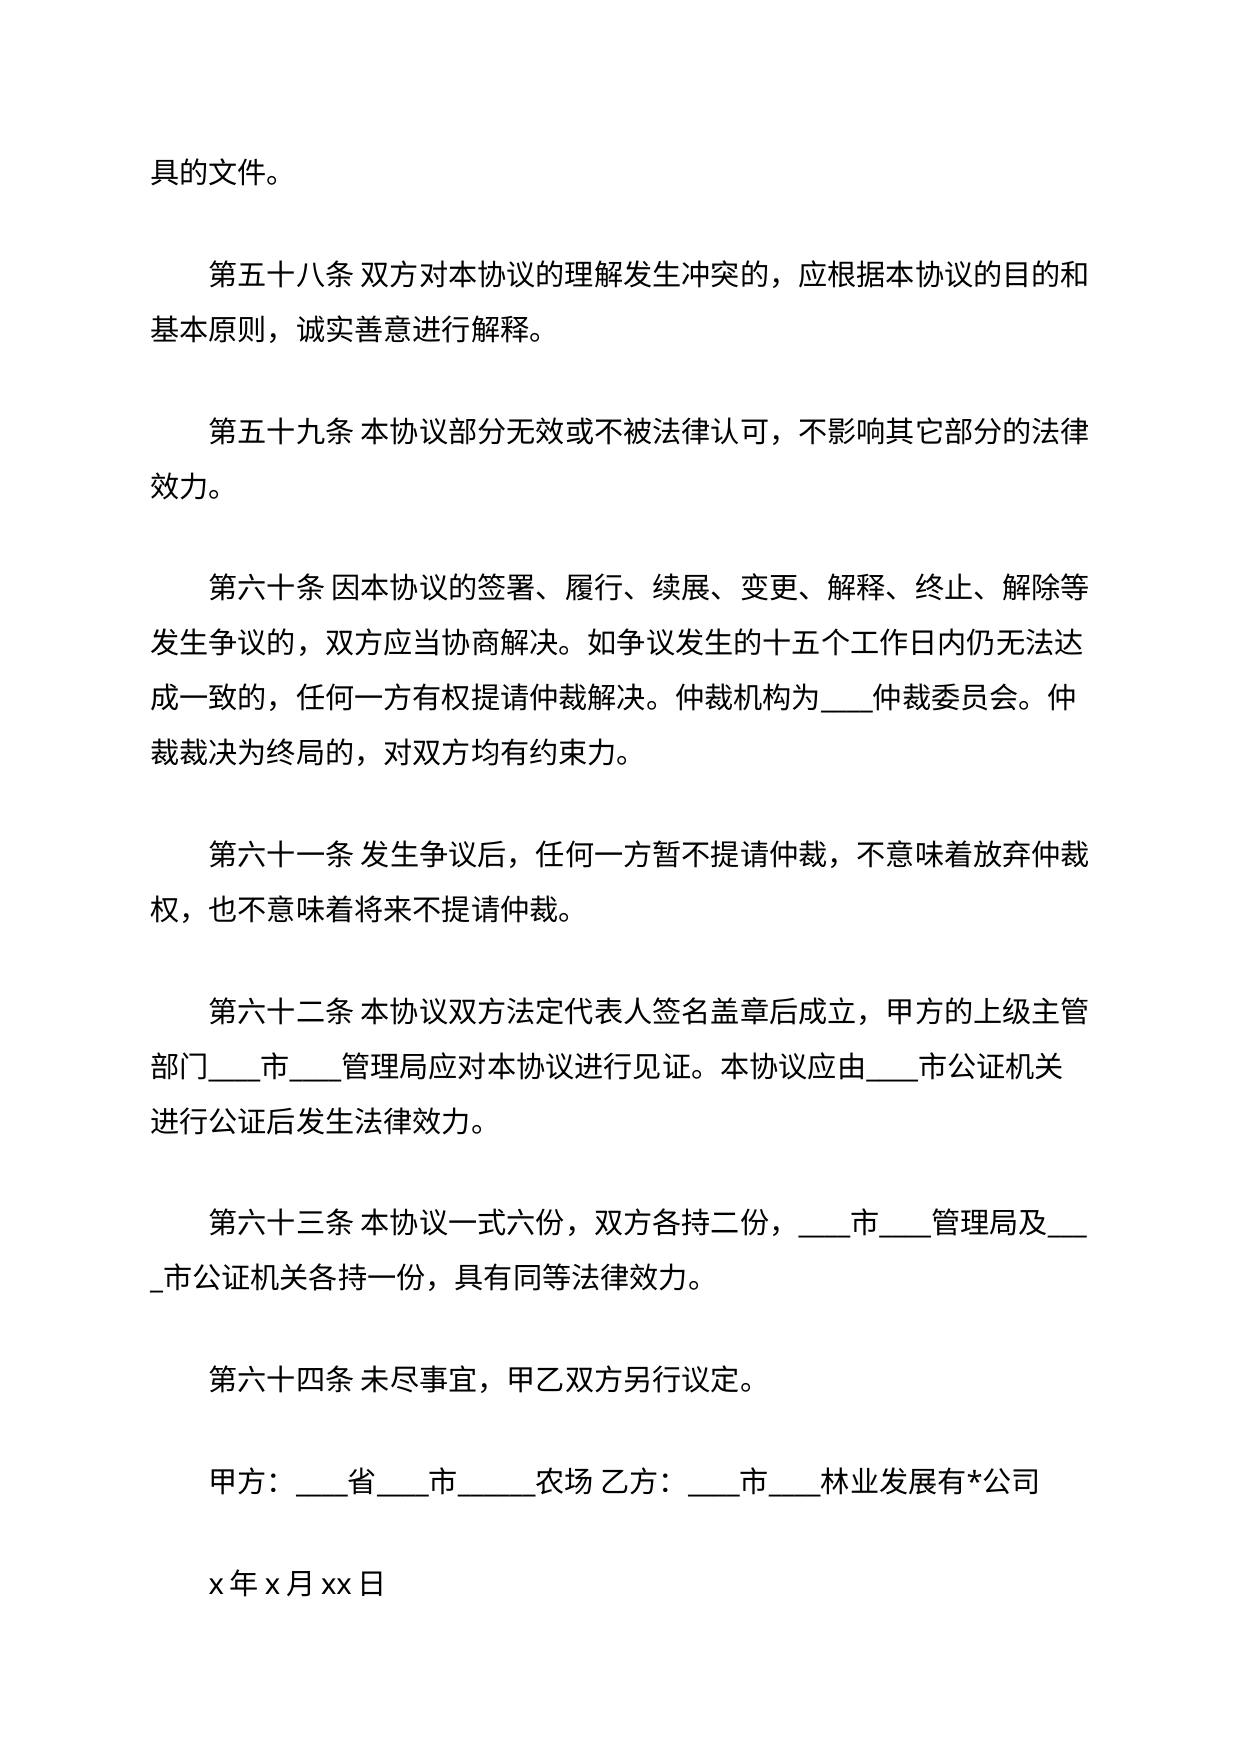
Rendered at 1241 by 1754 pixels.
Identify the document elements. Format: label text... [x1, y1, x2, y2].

text x年x月xx日 [150, 1561, 1090, 1603]
text 第六十条 因本协议的签署、履行、续展、变更、解释、终止、解除等发生争议的，双方应当协商解决。如争议发生的十五个工作日内仍无法达成一致的，任何一方有权提请仲裁解决。仲裁机构为____仲裁委员会。仲裁裁决为终局的，对双方均有约束力。 [150, 565, 1090, 772]
text 第六十一条 发生争议后，任何一方暂不提请仲裁，不意味着放弃仲裁权，也不意味着将来不提请仲裁。 [150, 832, 1090, 929]
text 甲方：____省____市______农场 乙方：____市____林业发展有*公司 [150, 1459, 1090, 1501]
text 第六十二条 本协议双方法定代表人签名盖章后成立，甲方的上级主管部门____市____管理局应对本协议进行见证。本协议应由____市公证机关进行公证后发生法律效力。 [150, 988, 1090, 1141]
text 第五十八条 双方对本协议的理解发生冲突的，应根据本协议的目的和基本原则，诚实善意进行解释。 [150, 252, 1090, 349]
text 第六十三条 本协议一式六份，双方各持二份，____市____管理局及____市公证机关各持一份，具有同等法律效力。 [150, 1200, 1090, 1297]
text 第五十九条 本协议部分无效或不被法律认可，不影响其它部分的法律效力。 [150, 408, 1090, 506]
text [150, 150, 1090, 192]
text 第六十四条 未尽事宜，甲乙双方另行议定。 [150, 1357, 1090, 1399]
